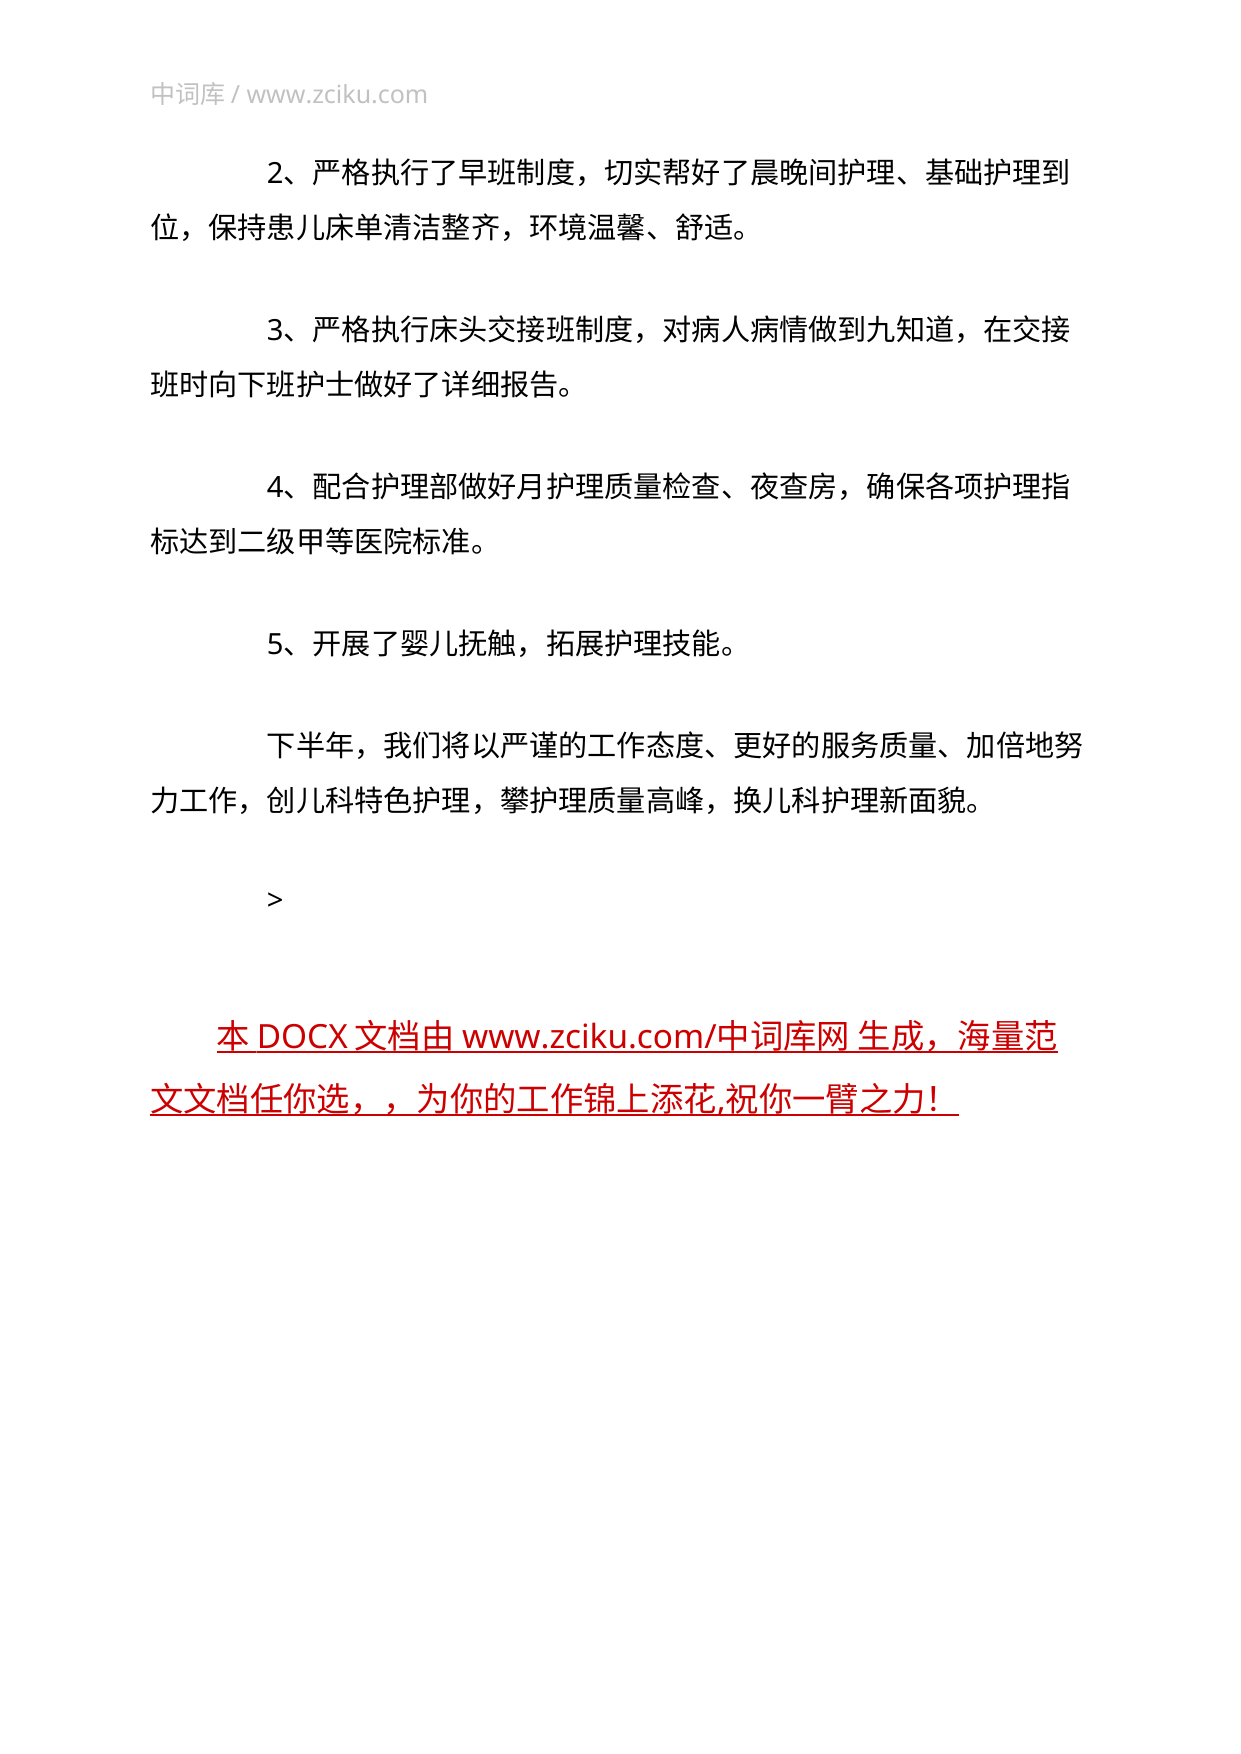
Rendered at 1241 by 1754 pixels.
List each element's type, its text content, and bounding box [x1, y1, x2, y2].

text 4、配合护理部做好月护理质量检查、夜查房，确保各项护理指标达到二级甲等医院标准。 [150, 463, 1090, 561]
text 5、开展了婴儿抚触，拓展护理技能。 [150, 620, 1090, 663]
text 3、严格执行床头交接班制度，对病人病情做到九知道，在交接班时向下班护士做好了详细报告。 [150, 307, 1090, 404]
text 本DOCX文档由 www.zciku.com/中词库网 生成，海量范文文档任你选，，为你的工作锦上添花,祝你一臂之力！ [150, 1009, 1090, 1121]
text 2、严格执行了早班制度，切实帮好了晨晚间护理、基础护理到位，保持患儿床单清洁整齐，环境温馨、舒适。 [150, 150, 1090, 247]
text 下半年，我们将以严谨的工作态度、更好的服务质量、加倍地努力工作，创儿科特色护理，攀护理质量高峰，换儿科护理新面貌。 [150, 722, 1090, 819]
text > [150, 879, 1090, 919]
